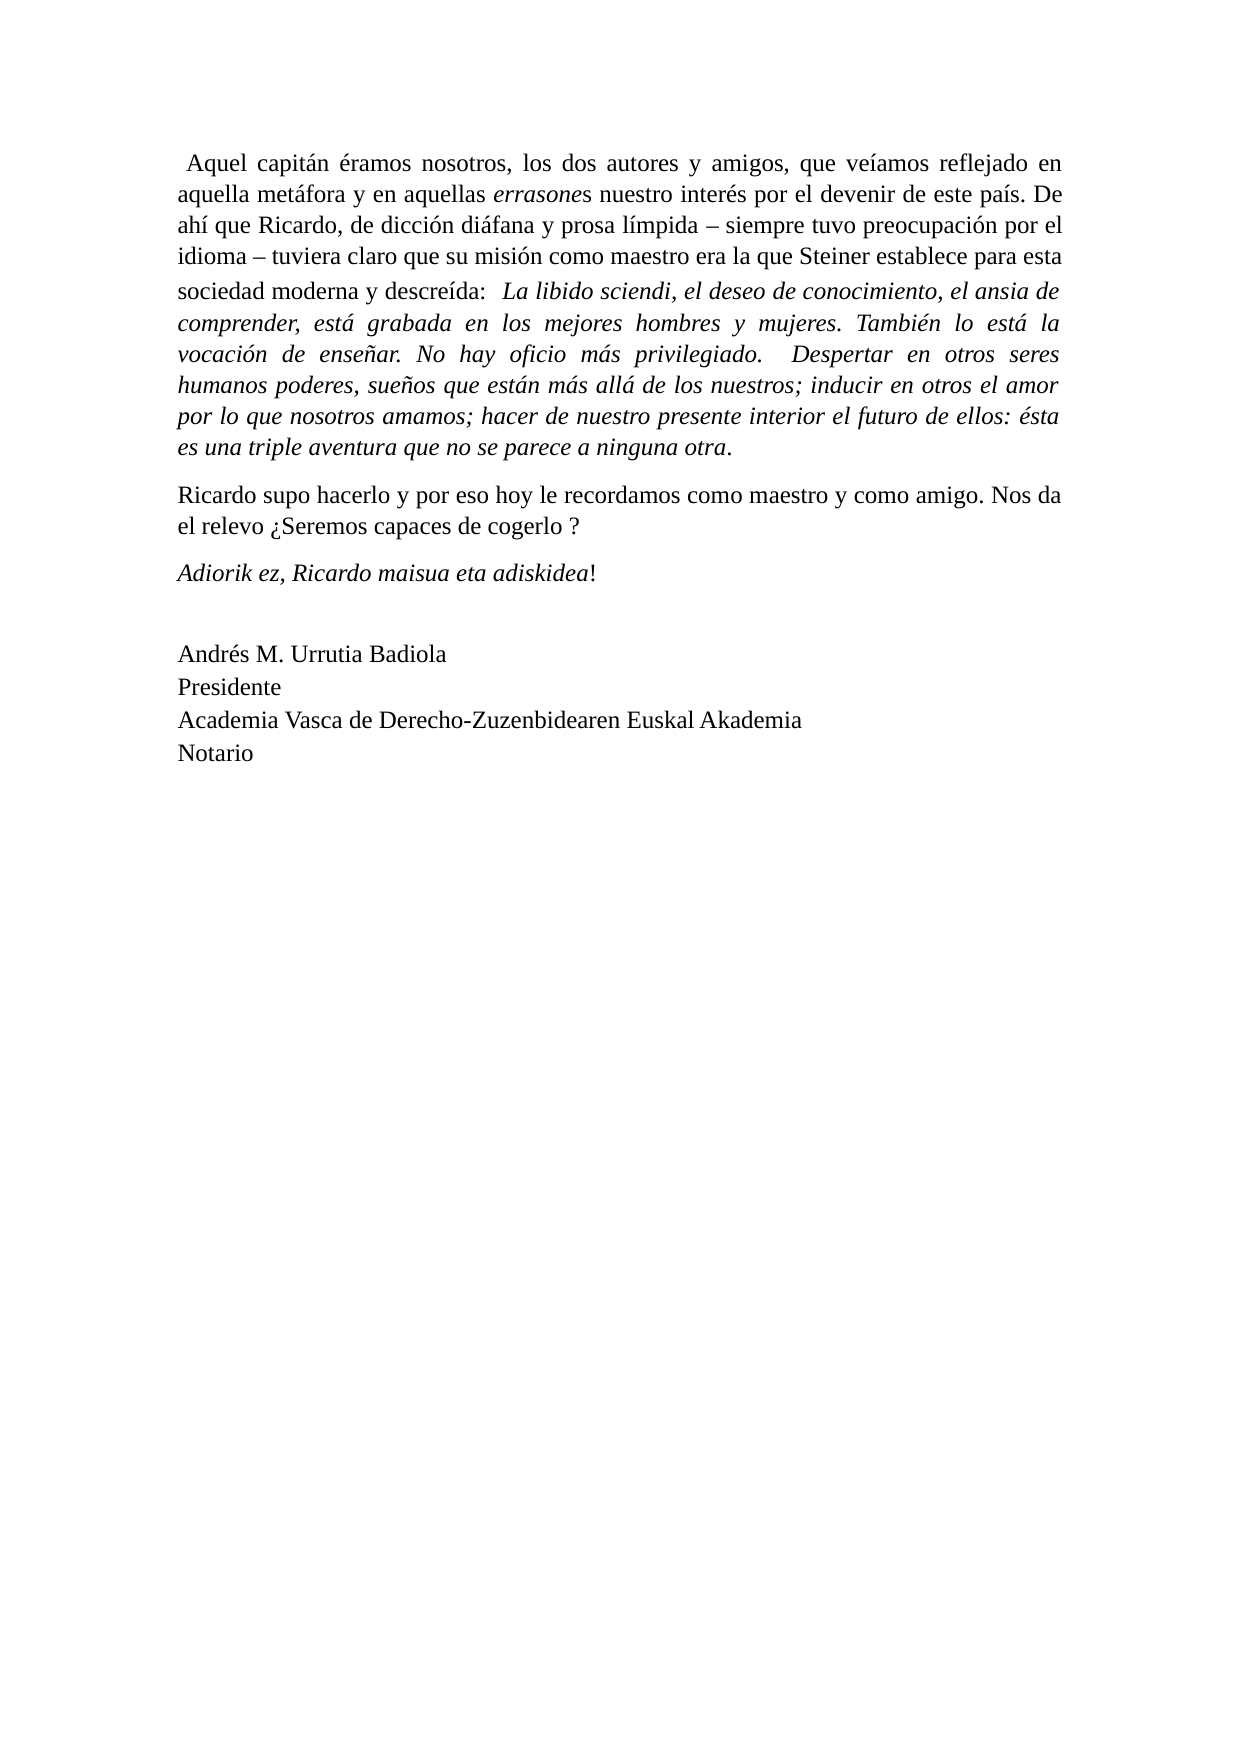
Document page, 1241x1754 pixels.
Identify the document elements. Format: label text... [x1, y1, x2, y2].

text Presidente [177, 672, 1063, 701]
text Andrés M. Urrutia Badiola [177, 639, 1063, 668]
text Aquel capitán éramos nosotros, los dos autores y amigos, que veíamos reflejado en aquella metáfora y en aquellas errasones nuestro interés por el devenir de este país. De ahí que Ricardo, de dicción diáfana y prosa límpida – siempre tuvo preocupación por el idioma – tuviera claro que su misión como maestro era la que Steiner establece para esta sociedad moderna y descreída: La libido sciendi, el deseo de conocimiento, el ansia de comprender, está grabada en los mejores hombres y mujeres. También lo está la vocación de enseñar. No hay oficio más privilegiado. Despertar en otros seres humanos poderes, sueños que están más allá de los nuestros; inducir en otros el amor por lo que nosotros amamos; hacer de nuestro presente interior el futuro de ellos: ésta es una triple aventura que no se parece a ninguna otra. [177, 148, 1063, 461]
text Academia Vasca de Derecho-Zuzenbidearen Euskal Akademia [177, 705, 1063, 734]
text Adiorik ez, Ricardo maisua eta adiskidea! [177, 558, 1063, 587]
text Ricardo supo hacerlo y por eso hoy le recordamos como maestro y como amigo. Nos da el relevo ¿Seremos capaces de cogerlo ? [177, 480, 1063, 539]
text Notario [177, 738, 1063, 767]
